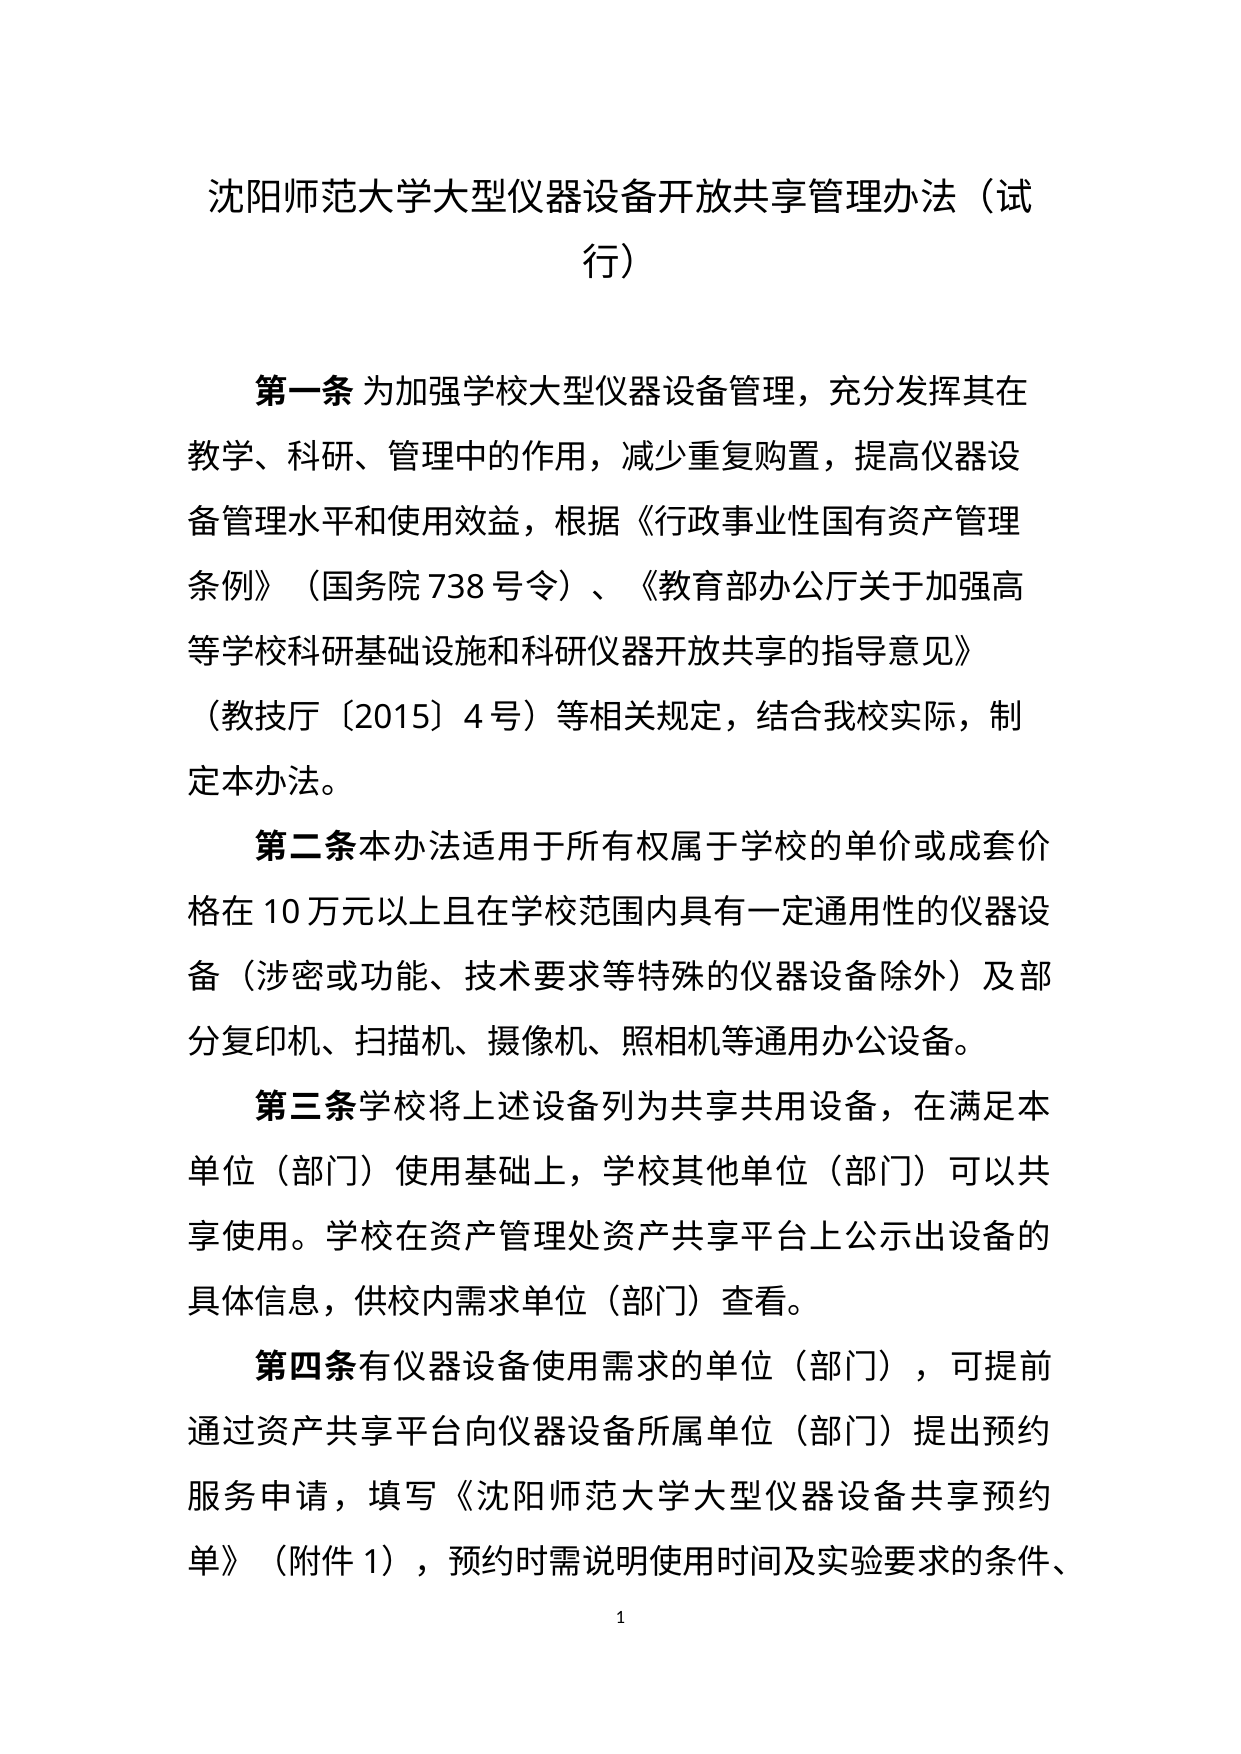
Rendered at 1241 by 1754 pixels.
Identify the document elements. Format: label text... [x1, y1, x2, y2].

text 第三条学校将上述设备列为共享共用设备，在满足本单位（部门）使用基础上，学校其他单位（部门）可以共享使用。学校在资产管理处资产共享平台上公示出设备的具体信息，供校内需求单位（部门）查看。 [187, 1072, 1053, 1332]
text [187, 1332, 1053, 1592]
text 第二条本办法适用于所有权属于学校的单价或成套价格在10万元以上且在学校范围内具有一定通用性的仪器设备（涉密或功能、技术要求等特殊的仪器设备除外）及部分复印机、扫描机、摄像机、照相机等通用办公设备。 [187, 812, 1053, 1072]
text 第一条 为加强学校大型仪器设备管理，充分发挥其在教学、科研、管理中的作用，减少重复购置，提高仪器设备管理水平和使用效益，根据《行政事业性国有资产管理条例》（国务院738号令）、《教育部办公厅关于加强高等学校科研基础设施和科研仪器开放共享的指导意见》（教技厅〔2015〕4号）等相关规定，结合我校实际，制定本办法。 [187, 357, 1053, 812]
text 沈阳师范大学大型仪器设备开放共享管理办法（试行） [187, 162, 1053, 292]
